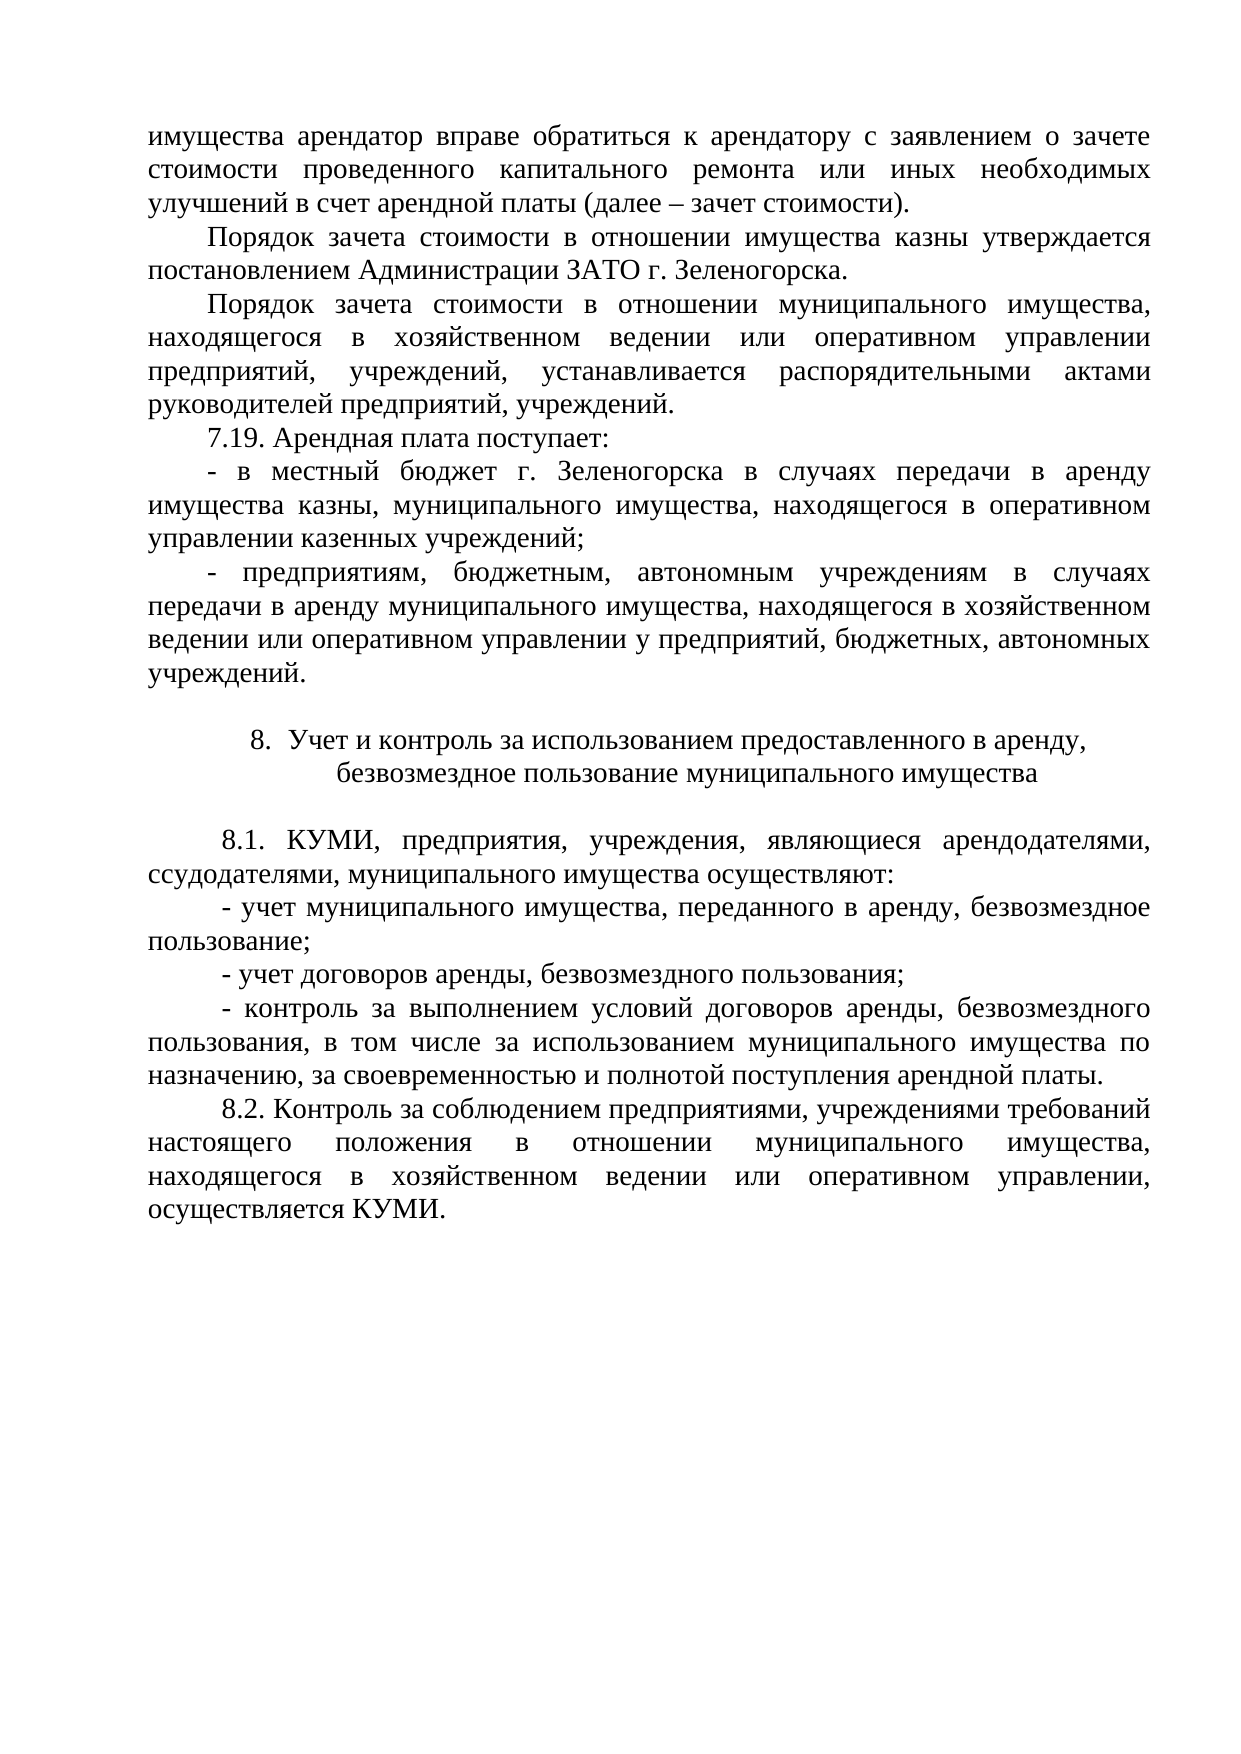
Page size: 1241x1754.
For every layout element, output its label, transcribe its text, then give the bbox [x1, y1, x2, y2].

text - в местный бюджет г. Зеленогорска в случаях передачи в аренду имущества казны, муниципального имущества, находящегося в оперативном управлении казенных учреждений; [148, 453, 1152, 554]
text - учет договоров аренды, безвозмездного пользования; [148, 957, 1152, 990]
text - контроль за выполнением условий договоров аренды, безвозмездного пользования, в том числе за использованием муниципального имущества по назначению, за своевременностью и полнотой поступления арендной платы. [148, 990, 1152, 1091]
text 8.1. КУМИ, предприятия, учреждения, являющиеся арендодателями, ссудодателями, муниципального имущества осуществляют: [148, 822, 1152, 889]
text Порядок зачета стоимости в отношении муниципального имущества, находящегося в хозяйственном ведении или оперативном управлении предприятий, учреждений, устанавливается распорядительными актами руководителей предприятий, учреждений. [148, 286, 1152, 420]
text 7.19. Арендная плата поступает: [148, 420, 1152, 453]
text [148, 118, 1152, 219]
text - предприятиям, бюджетным, автономным учреждениям в случаях передачи в аренду муниципального имущества, находящегося в хозяйственном ведении или оперативном управлении у предприятий, бюджетных, автономных учреждений. [148, 554, 1152, 688]
text Порядок зачета стоимости в отношении имущества казны утверждается постановлением Администрации ЗАТО г. Зеленогорска. [148, 219, 1152, 286]
text - учет муниципального имущества, переданного в аренду, безвозмездное пользование; [148, 889, 1152, 957]
text 8.2. Контроль за соблюдением предприятиями, учреждениями требований настоящего положения в отношении муниципального имущества, находящегося в хозяйственном ведении или оперативном управлении, осуществляется КУМИ. [148, 1091, 1152, 1225]
list Учет и контроль за использованием предоставленного в аренду, безвозмездное пользование муниципального имущества [185, 722, 1152, 789]
